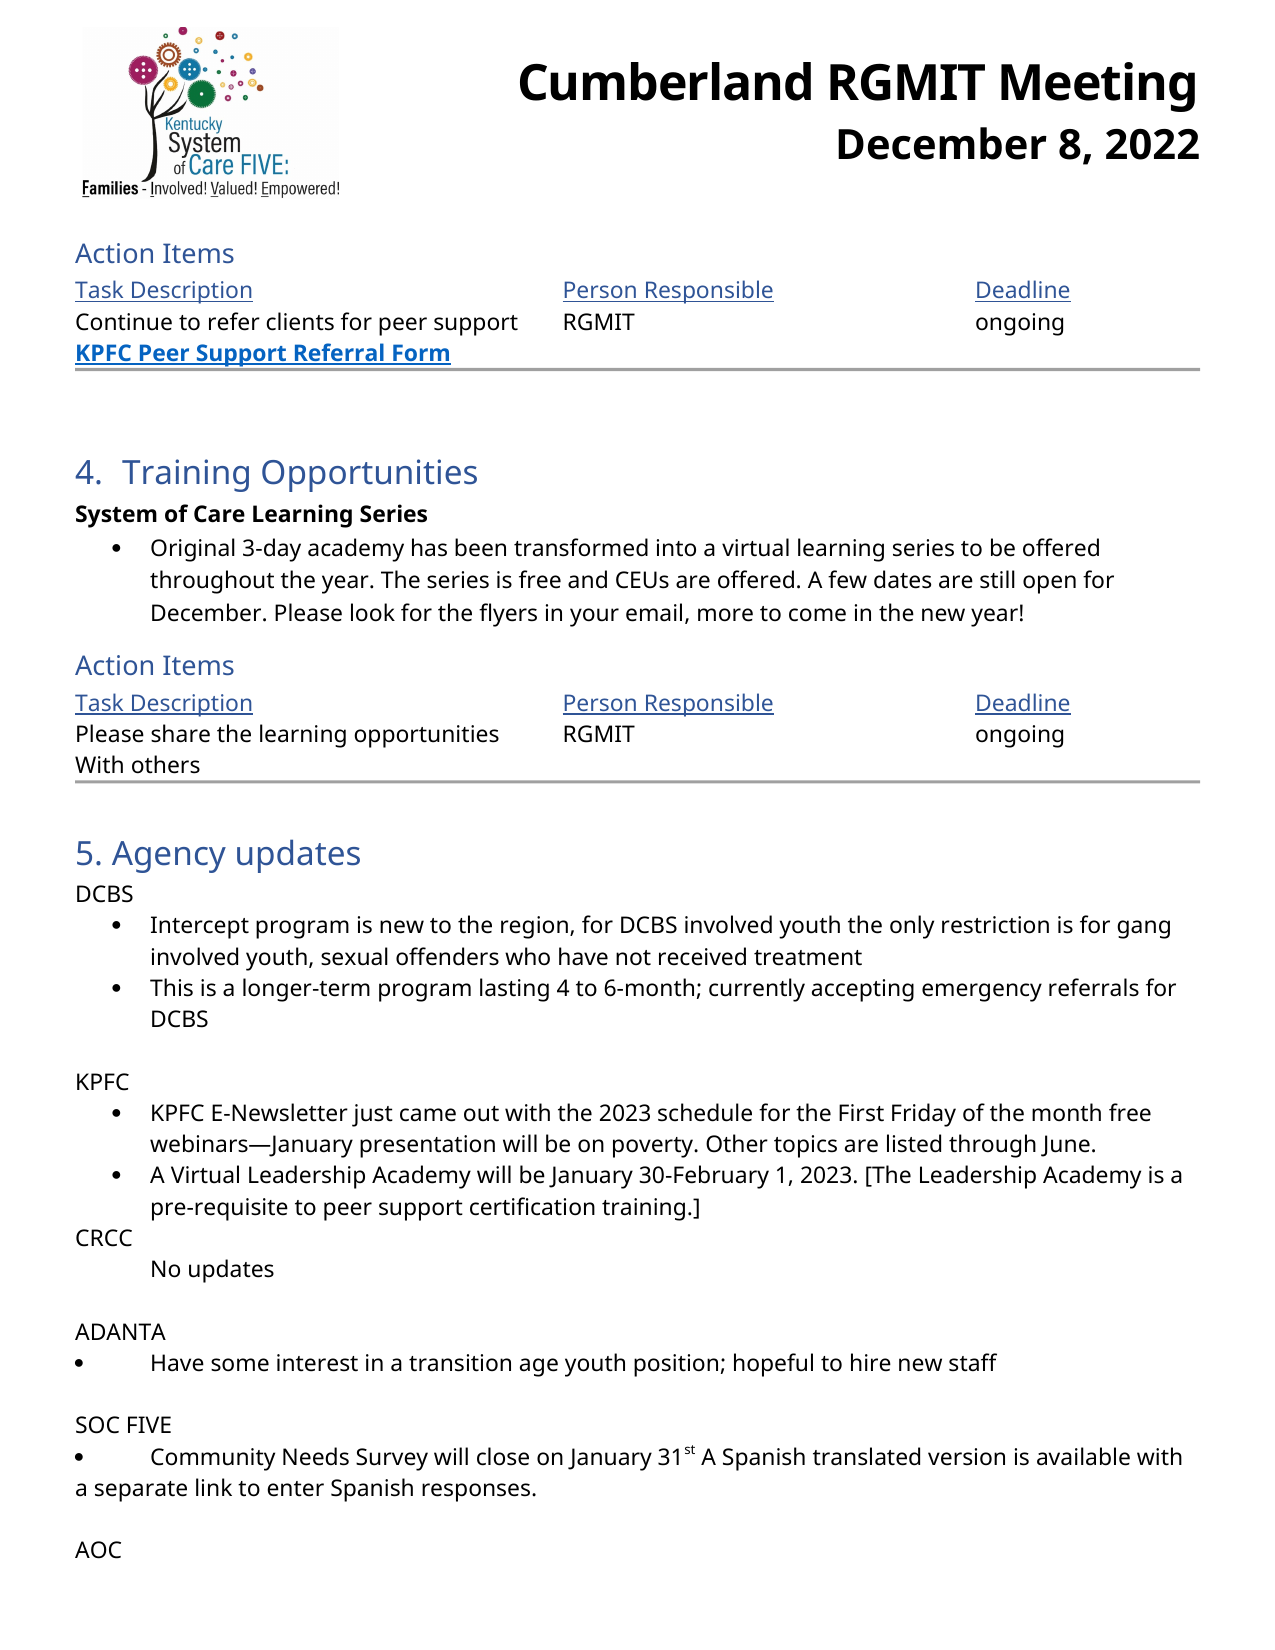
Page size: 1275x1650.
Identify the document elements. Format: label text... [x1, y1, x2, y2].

text DCBS [75, 878, 1200, 909]
subtitle Training Opportunities [75, 449, 1200, 494]
list A Virtual Leadership Academy will be January 30-February 1, 2023. [The Leadership Academy is a pre-requisite to peer support certification training.] [112, 1159, 1200, 1222]
text CRCC [75, 1222, 1200, 1253]
list This is a longer-term program lasting 4 to 6-month; currently accepting emergency referrals for DCBS [112, 972, 1200, 1034]
text Task Description Person Responsible Deadline [75, 274, 1200, 305]
subtitle Action Items [75, 647, 1200, 684]
text Please share the learning opportunities RGMIT ongoing [75, 718, 1200, 749]
text SOC FIVE [75, 1409, 1200, 1441]
text System of Care Learning Series [75, 498, 1200, 529]
text Continue to refer clients for peer support RGMIT ongoing [75, 305, 1200, 337]
list Community Needs Survey will close on January 31st A Spanish translated version is available with a separate link to enter Spanish responses. [75, 1441, 1200, 1503]
picture [82, 27, 340, 199]
text KPFC Peer Support Referral Form [75, 337, 1200, 367]
text ADANTA [75, 1316, 1200, 1347]
text KPFC [75, 1066, 1200, 1097]
list KPFC E-Newsletter just came out with the 2023 schedule for the First Friday of the month free webinars—January presentation will be on poverty. Other topics are listed through June. [112, 1097, 1200, 1159]
subtitle 5. Agency updates [75, 784, 1200, 875]
list Intercept program is new to the region, for DCBS involved youth the only restriction is for gang involved youth, sexual offenders who have not received treatment [112, 909, 1200, 972]
subtitle Action Items [75, 234, 1200, 271]
list Original 3-day academy has been transformed into a virtual learning series to be offered throughout the year. The series is free and CEUs are offered. A few dates are still open for December. Please look for the flyers in your email, more to come in the new year! [112, 532, 1200, 628]
text Task Description Person Responsible Deadline [75, 687, 1200, 718]
text No updates [150, 1253, 1200, 1284]
list Have some interest in a transition age youth position; hopeful to hire new staff [75, 1347, 1200, 1378]
text With others [75, 749, 1200, 780]
text AOC [75, 1534, 1200, 1566]
